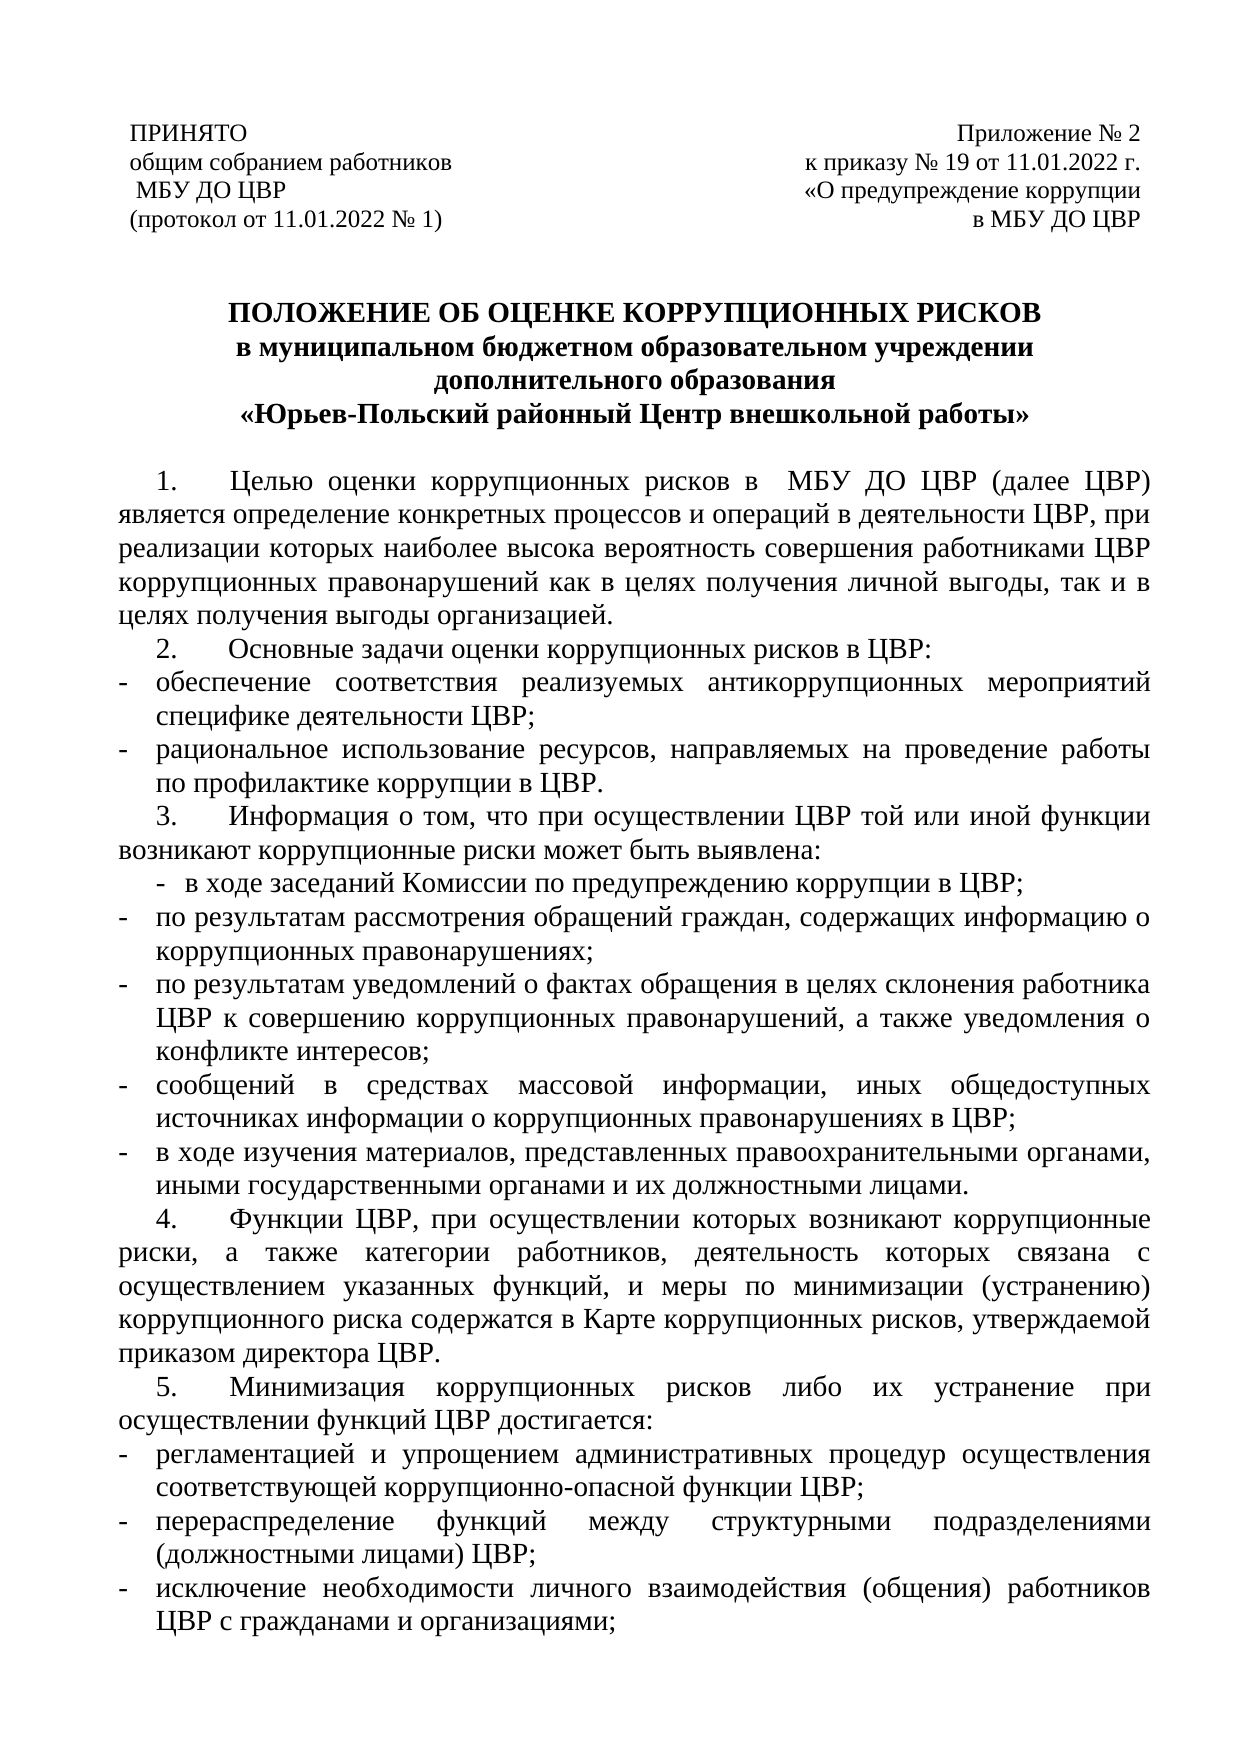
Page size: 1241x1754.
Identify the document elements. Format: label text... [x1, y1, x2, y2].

text - в ходе заседаний Комиссии по предупреждению коррупции в ЦВР; [118, 866, 1152, 899]
text - обеспечение соответствия реализуемых антикоррупционных мероприятий специфике деятельности ЦВР; [118, 664, 1152, 731]
text 2. Основные задачи оценки коррупционных рисков в ЦВР: [118, 631, 1152, 664]
text «Юрьев-Польский районный Центр внешкольной работы» [118, 396, 1152, 429]
text - перераспределение функций между структурными подразделениями (должностными лицами) ЦВР; [118, 1503, 1152, 1570]
table_header ПРИНЯТО общим собранием работников МБУ ДО ЦВР (протокол от 11.01.2022 № 1) [118, 118, 629, 262]
text - сообщений в средствах массовой информации, иных общедоступных источниках информации о коррупционных правонарушениях в ЦВР; [118, 1067, 1152, 1134]
text 1. Целью оценки коррупционных рисков в МБУ ДО ЦВР (далее ЦВР) является определение конкретных процессов и операций в деятельности ЦВР, при реализации которых наиболее высока вероятность совершения работниками ЦВР коррупционных правонарушений как в целях получения личной выгоды, так и в целях получения выгоды организацией. [118, 463, 1152, 631]
table_header Приложение № 2 к приказу № 19 от 11.01.2022 г. «О предупреждение коррупции в МБУ ДО ЦВР [629, 118, 1152, 262]
text в муниципальном бюджетном образовательном учреждении дополнительного образования [118, 329, 1152, 396]
text - рациональное использование ресурсов, направляемых на проведение работы по профилактике коррупции в ЦВР. [118, 731, 1152, 798]
text - регламентацией и упрощением административных процедур осуществления соответствующей коррупционно-опасной функции ЦВР; [118, 1436, 1152, 1503]
text - в ходе изучения материалов, представленных правоохранительными органами, иными государственными органами и их должностными лицами. [118, 1134, 1152, 1201]
text - по результатам рассмотрения обращений граждан, содержащих информацию о коррупционных правонарушениях; [118, 899, 1152, 966]
text - исключение необходимости личного взаимодействия (общения) работников ЦВР с гражданами и организациями; [118, 1570, 1152, 1637]
text 4. Функции ЦВР, при осуществлении которых возникают коррупционные риски, а также категории работников, деятельность которых связана с осуществлением указанных функций, и меры по минимизации (устранению) коррупционного риска содержатся в Карте коррупционных рисков, утверждаемой приказом директора ЦВР. [118, 1201, 1152, 1369]
text 5. Минимизация коррупционных рисков либо их устранение при осуществлении функций ЦВР достигается: [118, 1369, 1152, 1436]
text - по результатам уведомлений о фактах обращения в целях склонения работника ЦВР к совершению коррупционных правонарушений, а также уведомления о конфликте интересов; [118, 966, 1152, 1067]
text ПОЛОЖЕНИЕ ОБ ОЦЕНКЕ КОРРУПЦИОННЫХ РИСКОВ [118, 295, 1152, 329]
text 3. Информация о том, что при осуществлении ЦВР той или иной функции возникают коррупционные риски может быть выявлена: [118, 798, 1152, 866]
